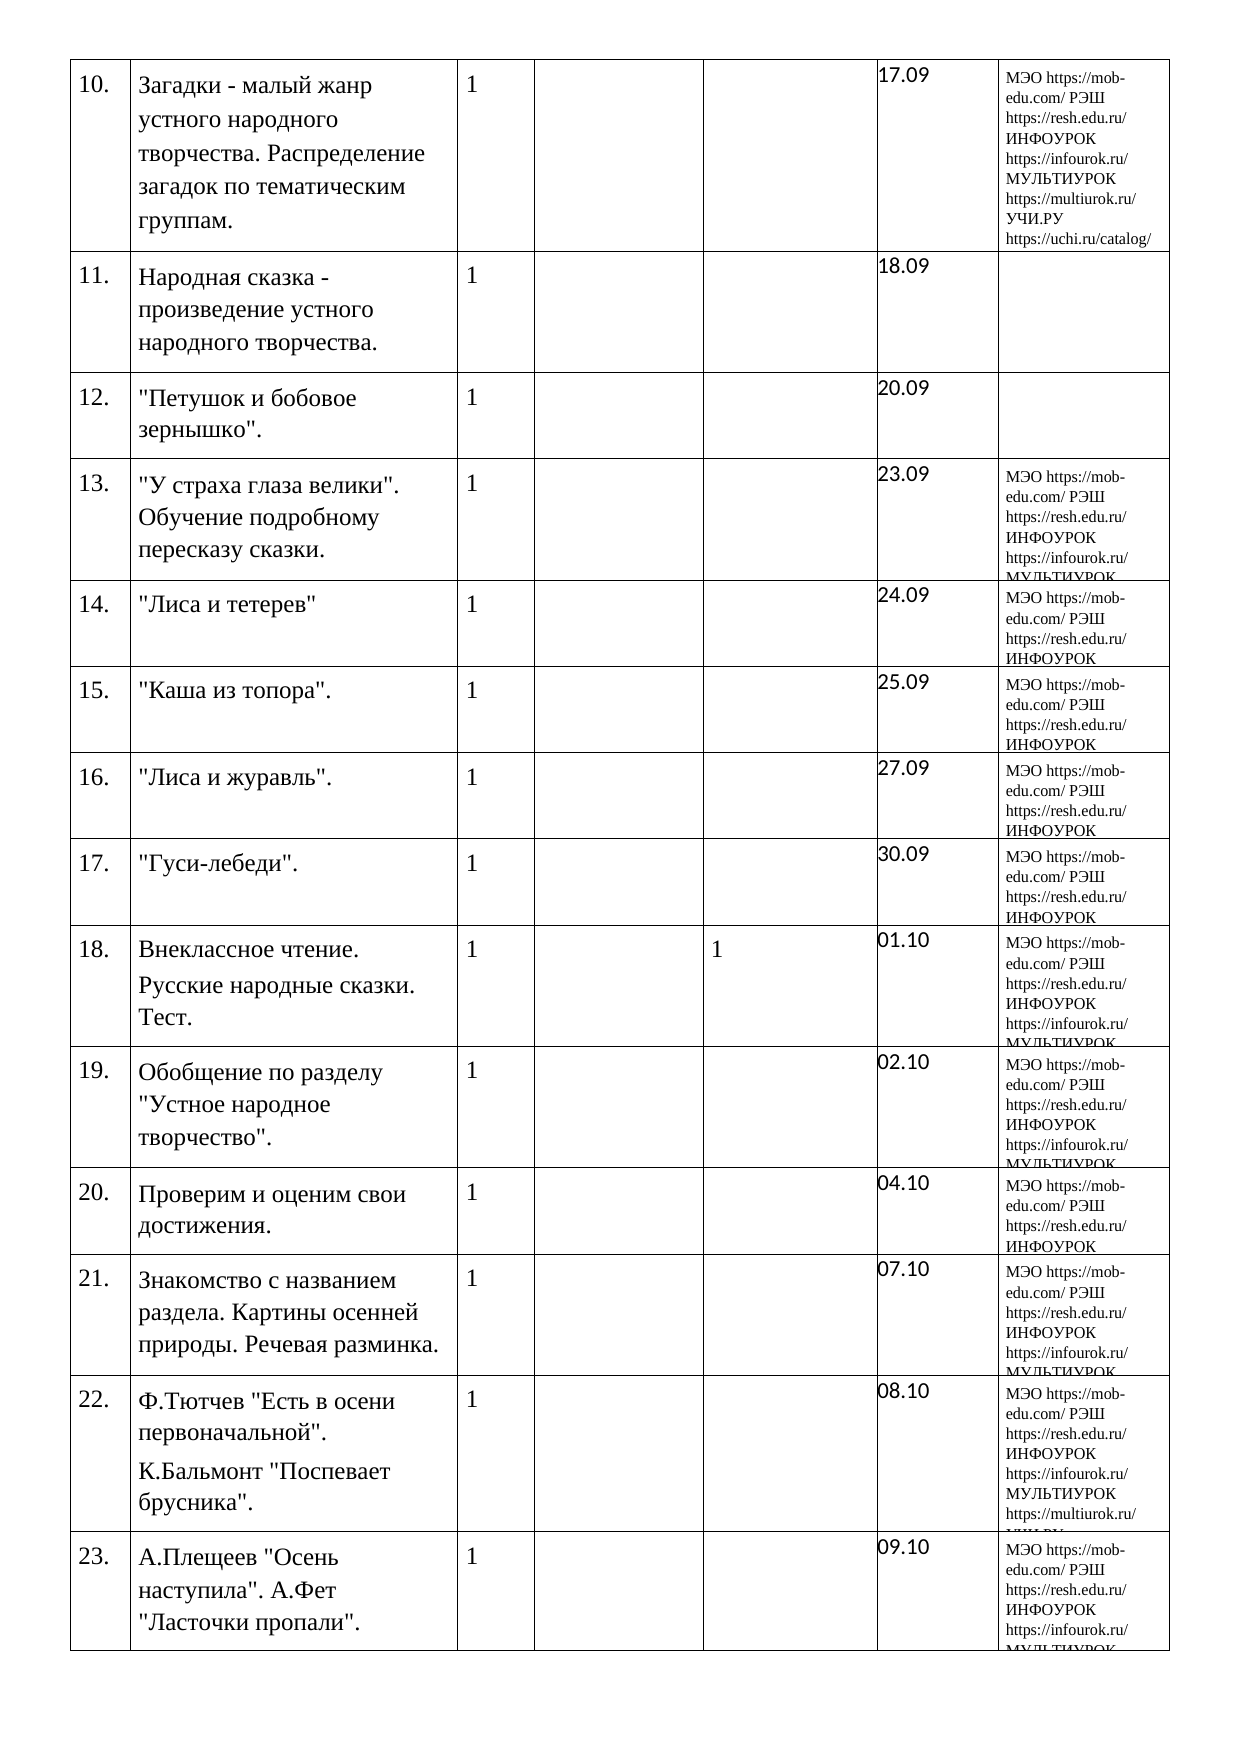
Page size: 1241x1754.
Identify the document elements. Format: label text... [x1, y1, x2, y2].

table_cell 09.10 [878, 1532, 998, 1650]
table_cell "У страха глаза велики". Обучение подробному пересказу сказки. [131, 459, 457, 579]
table_cell 14. [71, 581, 130, 666]
table_cell 1 [458, 1255, 534, 1375]
table_cell 27.09 [878, 753, 998, 838]
table_cell Обобщение по разделу "Устное народное творчество". [131, 1047, 457, 1167]
table_header Загадки - малый жанр устного народного творчества. Распределение загадок по тематическим группам. [131, 60, 457, 251]
table_cell 18. [71, 926, 130, 1046]
table_header [535, 60, 703, 251]
table_cell 01.10 [878, 926, 998, 1046]
table_cell А.Плещеев "Осень наступила". А.Фет "Ласточки пропали". [131, 1532, 457, 1650]
table_cell 1 [704, 926, 877, 1046]
table_cell [704, 1255, 877, 1375]
table_cell 16. [71, 753, 130, 838]
table_cell [999, 373, 1169, 458]
table_cell 12. [71, 373, 130, 458]
table_cell 30.09 [878, 839, 998, 924]
table_cell 23. [71, 1532, 130, 1650]
table_cell 19. [71, 1047, 130, 1167]
table_cell 13. [71, 459, 130, 579]
table_cell [704, 667, 877, 752]
table_cell 1 [458, 1168, 534, 1253]
table_cell 20. [71, 1168, 130, 1253]
table_cell 07.10 [878, 1255, 998, 1375]
table_cell Народная сказка - произведение устного народного творчества. [131, 252, 457, 372]
table_cell "Петушок и бобовое зернышко". [131, 373, 457, 458]
table_cell [535, 252, 703, 372]
table_cell [999, 252, 1169, 372]
table_cell [704, 1376, 877, 1531]
table_cell 1 [458, 252, 534, 372]
table_cell 1 [458, 1047, 534, 1167]
table_cell 08.10 [878, 1376, 998, 1531]
table_cell "Лиса и тетерев" [131, 581, 457, 666]
table_cell 1 [458, 1532, 534, 1650]
table_cell "Каша из топора". [131, 667, 457, 752]
table_cell [535, 1376, 703, 1531]
table_cell 04.10 [878, 1168, 998, 1253]
table_cell 20.09 [878, 373, 998, 458]
table_header [704, 60, 877, 251]
table_cell Ф.Тютчев "Есть в осени первоначальной". К.Бальмонт "Поспевает брусника". [131, 1376, 457, 1531]
table_cell 1 [458, 753, 534, 838]
table_cell 1 [458, 373, 534, 458]
table_cell [535, 1047, 703, 1167]
table_cell 1 [458, 1376, 534, 1531]
table_cell 15. [71, 667, 130, 752]
table_cell [535, 667, 703, 752]
table_cell Проверим и оценим свои достижения. [131, 1168, 457, 1253]
table_cell "Лиса и журавль". [131, 753, 457, 838]
table_cell 24.09 [878, 581, 998, 666]
table_cell [704, 373, 877, 458]
table_cell 1 [458, 926, 534, 1046]
table_cell 21. [71, 1255, 130, 1375]
table_cell [535, 926, 703, 1046]
table_header 10. [71, 60, 130, 251]
table_cell 1 [458, 667, 534, 752]
table_cell [535, 459, 703, 579]
table_cell 23.09 [878, 459, 998, 579]
table_header МЭО https://mob-edu.com/ РЭШ https://resh.edu.ru/ ИНФОУРОК https://infourok.ru/ МУЛЬТИУРОК https://multiurok.ru/ УЧИ.РУ https://uchi.ru/catalog/rus/5-klass/grade-790 [999, 60, 1169, 251]
table_header 1 [458, 60, 534, 251]
table_cell [535, 1168, 703, 1253]
table_header 17.09 [878, 60, 998, 251]
table_cell [535, 581, 703, 666]
table_cell [704, 839, 877, 924]
table_cell 02.10 [878, 1047, 998, 1167]
table_cell 1 [458, 459, 534, 579]
table_cell 25.09 [878, 667, 998, 752]
table_cell 11. [71, 252, 130, 372]
table_cell 22. [71, 1376, 130, 1531]
table_cell [704, 581, 877, 666]
table_cell "Гуси-лебеди". [131, 839, 457, 924]
table_cell [535, 839, 703, 924]
table_cell 18.09 [878, 252, 998, 372]
table_cell [535, 1532, 703, 1650]
table_cell 17. [71, 839, 130, 924]
table_cell [704, 252, 877, 372]
table_cell [704, 1168, 877, 1253]
table_cell [535, 1255, 703, 1375]
table_cell [704, 1532, 877, 1650]
table_cell [704, 1047, 877, 1167]
table_cell [704, 459, 877, 579]
table_cell Внеклассное чтение. Русские народные сказки. Тест. [131, 926, 457, 1046]
table_cell [535, 753, 703, 838]
table_cell Знакомство с названием раздела. Картины осенней природы. Речевая разминка. [131, 1255, 457, 1375]
table_cell 1 [458, 581, 534, 666]
table_cell [535, 373, 703, 458]
table_cell [704, 753, 877, 838]
table_cell 1 [458, 839, 534, 924]
